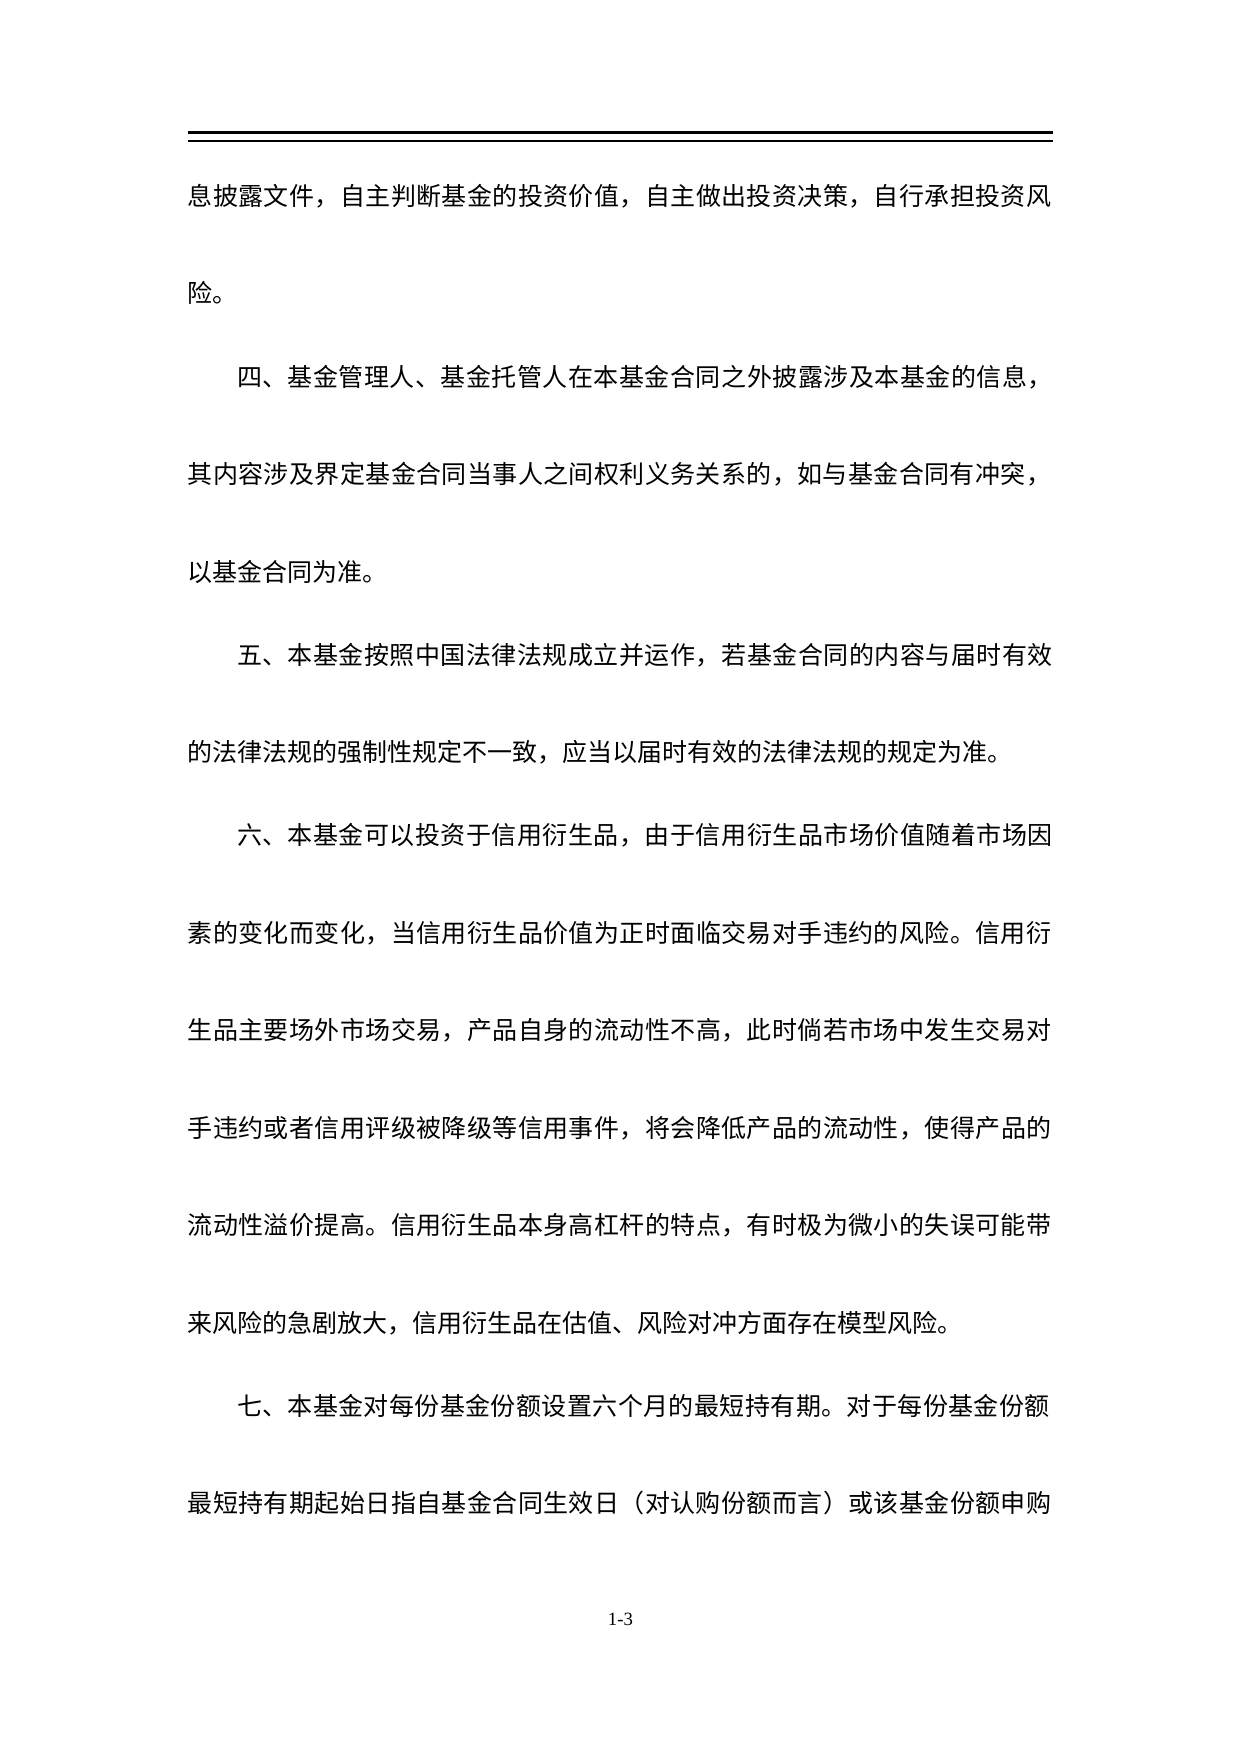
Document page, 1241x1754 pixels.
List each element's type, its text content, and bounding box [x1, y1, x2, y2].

list 本基金按照中国法律法规成立并运作，若基金合同的内容与届时有效的法律法规的强制性规定不一致，应当以届时有效的法律法规的规定为准。 [187, 621, 1053, 783]
list 基金管理人、基金托管人在本基金合同之外披露涉及本基金的信息，其内容涉及界定基金合同当事人之间权利义务关系的，如与基金合同有冲突，以基金合同为准。 [187, 343, 1053, 603]
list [187, 1372, 1053, 1534]
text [187, 162, 1053, 324]
list 本基金可以投资于信用衍生品，由于信用衍生品市场价值随着市场因素的变化而变化，当信用衍生品价值为正时面临交易对手违约的风险。信用衍生品主要场外市场交易，产品自身的流动性不高，此时倘若市场中发生交易对手违约或者信用评级被降级等信用事件，将会降低产品的流动性，使得产品的流动性溢价提高。信用衍生品本身高杠杆的特点，有时极为微小的失误可能带来风险的急剧放大，信用衍生品在估值、风险对冲方面存在模型风险。 [187, 801, 1053, 1354]
